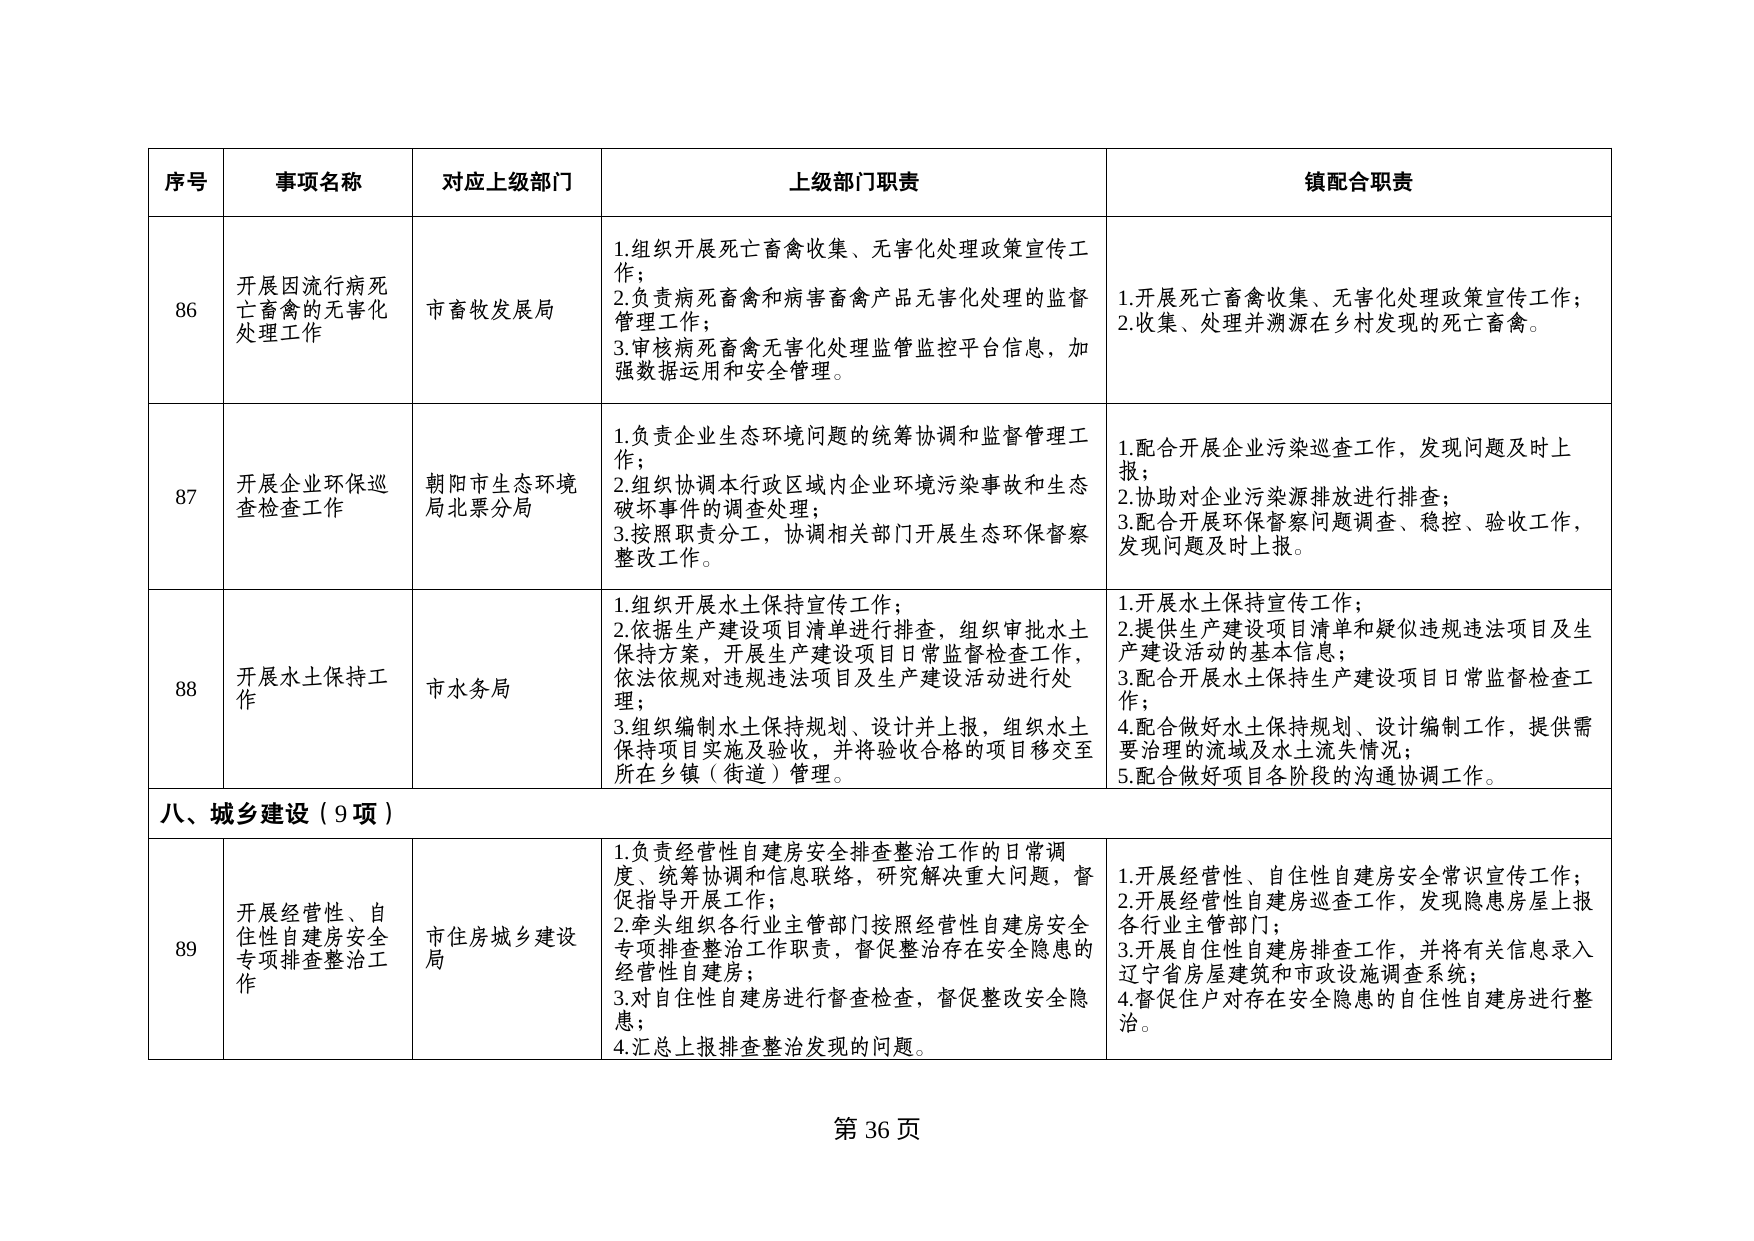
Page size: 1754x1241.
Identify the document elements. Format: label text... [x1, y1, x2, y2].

table_cell 开展水土保持工作 [224, 590, 412, 788]
table_cell 市畜牧发展局 [413, 217, 601, 403]
table_cell 开展企业环保巡查检查工作 [224, 404, 412, 589]
table_cell 1.开展死亡畜禽收集、无害化处理政策宣传工作； 2.收集、处理并溯源在乡村发现的死亡畜禽。 [1107, 217, 1611, 403]
table_cell 1.配合开展企业污染巡查工作，发现问题及时上报； 2.协助对企业污染源排放进行排查； 3.配合开展环保督察问题调查、稳控、验收工作，发现问题及时上报。 [1107, 404, 1611, 589]
table_cell 1.负责企业生态环境问题的统筹协调和监督管理工作； 2.组织协调本行政区域内企业环境污染事故和生态破坏事件的调查处理； 3.按照职责分工，协调相关部门开展生态环保督察整改工作。 [602, 404, 1106, 589]
table_cell 八、城乡建设（9项） [149, 789, 1611, 838]
table_cell 市住房城乡建设局 [413, 839, 601, 1059]
table_cell 朝阳市生态环境局北票分局 [413, 404, 601, 589]
table_header 镇配合职责 [1107, 149, 1611, 216]
table_cell 1.开展经营性、自住性自建房安全常识宣传工作； 2.开展经营性自建房巡查工作，发现隐患房屋上报各行业主管部门； 3.开展自住性自建房排查工作，并将有关信息录入辽宁省房屋建筑和市政设施调查系统； 4.督促住户对存在安全隐患的自住性自建房进行整治。 [1107, 839, 1611, 1059]
table_cell 87 [149, 404, 223, 589]
table_cell 86 [149, 217, 223, 403]
table_cell 1.组织开展死亡畜禽收集、无害化处理政策宣传工作； 2.负责病死畜禽和病害畜禽产品无害化处理的监督管理工作； 3.审核病死畜禽无害化处理监管监控平台信息，加强数据运用和安全管理。 [602, 217, 1106, 403]
table_cell 88 [149, 590, 223, 788]
table_cell 1.负责经营性自建房安全排查整治工作的日常调度、统筹协调和信息联络，研究解决重大问题，督促指导开展工作； 2.牵头组织各行业主管部门按照经营性自建房安全专项排查整治工作职责，督促整治存在安全隐患的经营性自建房； 3.对自住性自建房进行督查检查，督促整改安全隐患； 4.汇总上报排查整治发现的问题。 [602, 839, 1106, 1059]
table_cell 1.组织开展水土保持宣传工作； 2.依据生产建设项目清单进行排查，组织审批水土保持方案，开展生产建设项目日常监督检查工作，依法依规对违规违法项目及生产建设活动进行处理； 3.组织编制水土保持规划、设计并上报，组织水土保持项目实施及验收，并将验收合格的项目移交至所在乡镇（街道）管理。 [602, 590, 1106, 788]
table_header 上级部门职责 [602, 149, 1106, 216]
table_cell 1.开展水土保持宣传工作； 2.提供生产建设项目清单和疑似违规违法项目及生产建设活动的基本信息； 3.配合开展水土保持生产建设项目日常监督检查工作； 4.配合做好水土保持规划、设计编制工作，提供需要治理的流域及水土流失情况； 5.配合做好项目各阶段的沟通协调工作。 [1107, 590, 1611, 788]
table_cell 市水务局 [413, 590, 601, 788]
table_cell 开展经营性、自住性自建房安全专项排查整治工作 [224, 839, 412, 1059]
table_cell 89 [149, 839, 223, 1059]
table_cell 开展因流行病死亡畜禽的无害化处理工作 [224, 217, 412, 403]
table_header 序号 [149, 149, 223, 216]
table_header 事项名称 [224, 149, 412, 216]
table_header 对应上级部门 [413, 149, 601, 216]
